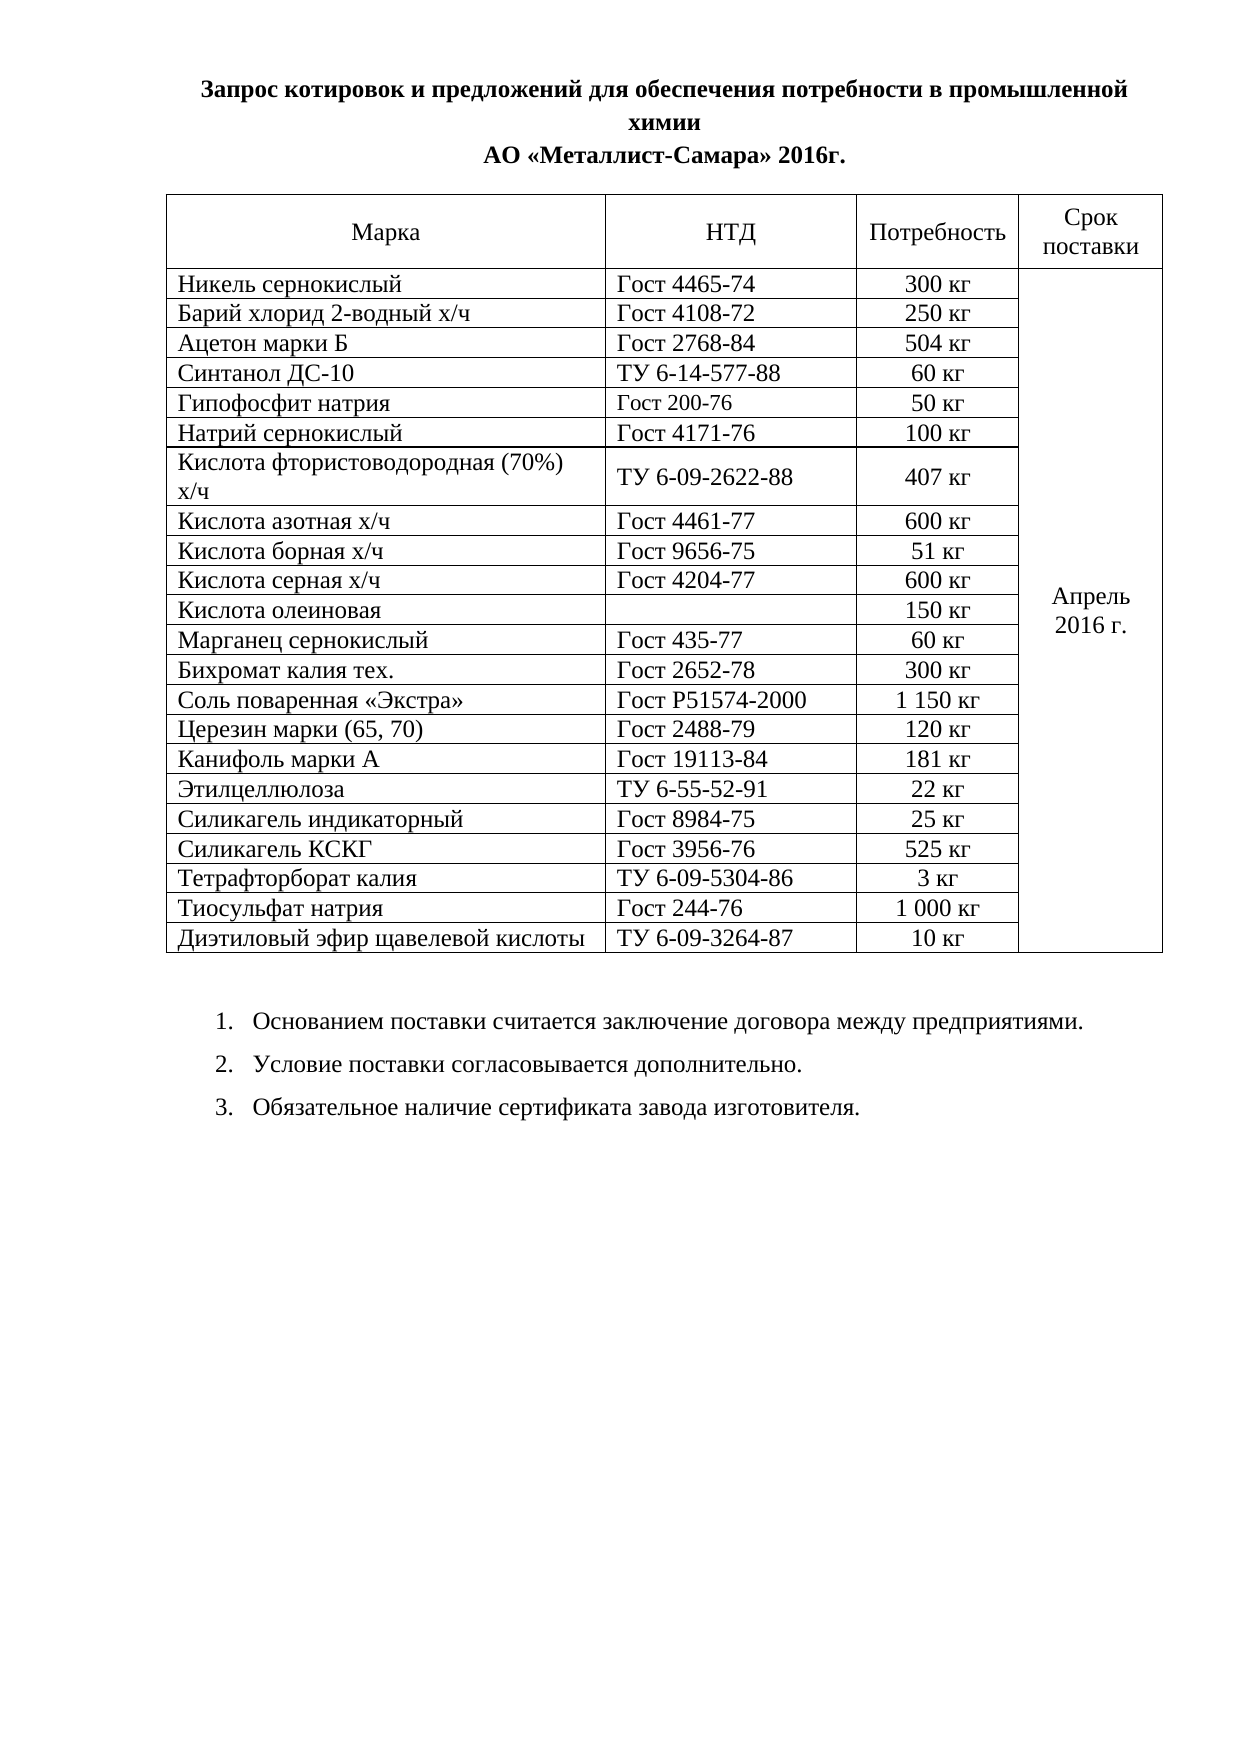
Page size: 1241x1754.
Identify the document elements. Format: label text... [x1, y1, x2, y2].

table_cell 51 кг [857, 536, 1018, 564]
table_cell 10 кг [857, 923, 1018, 952]
table_cell Гост 435-77 [606, 625, 856, 654]
table_cell Синтанол ДС-10 [167, 358, 605, 387]
table_cell 525 кг [857, 834, 1018, 862]
table_cell Гост 4204-77 [606, 566, 856, 594]
table_cell Гост 3956-76 [606, 834, 856, 862]
table_cell Гост 2652-78 [606, 655, 856, 684]
table_header Срок поставки [1019, 195, 1162, 268]
table_cell Канифоль марки А [167, 744, 605, 773]
table_cell ТУ 6-09-5304-86 [606, 864, 856, 892]
table_cell Диэтиловый эфир щавелевой кислоты [167, 923, 605, 952]
table_cell Марганец сернокислый [167, 625, 605, 654]
table_cell Апрель 2016 г. [1019, 269, 1162, 952]
table_cell Гост 19113-84 [606, 744, 856, 773]
list Основанием поставки считается заключение договора между предприятиями. [215, 1006, 1152, 1034]
table_cell Гост 4461-77 [606, 506, 856, 535]
table_cell Кислота серная х/ч [167, 566, 605, 594]
table_cell 50 кг [857, 388, 1018, 417]
table_cell 120 кг [857, 715, 1018, 743]
table_cell Гост 8984-75 [606, 804, 856, 833]
list Обязательное наличие сертификата завода изготовителя. [215, 1092, 1152, 1121]
table_cell Гост 4465-74 [606, 269, 856, 297]
table_cell Ацетон марки Б [167, 328, 605, 357]
table_cell Соль поваренная «Экстра» [167, 685, 605, 713]
table_cell Тетрафторборат калия [167, 864, 605, 892]
table_cell Силикагель КСКГ [167, 834, 605, 862]
table_cell Церезин марки (65, 70) [167, 715, 605, 743]
table_header НТД [606, 195, 856, 268]
table_cell Гост 2488-79 [606, 715, 856, 743]
table_cell ТУ 6-14-577-88 [606, 358, 856, 387]
table_cell Кислота фтористоводородная (70%) х/ч [167, 448, 605, 505]
table_cell 150 кг [857, 595, 1018, 624]
table_cell 300 кг [857, 655, 1018, 684]
table_cell ТУ 6-55-52-91 [606, 774, 856, 803]
table_cell ТУ 6-09-3264-87 [606, 923, 856, 952]
table_cell 600 кг [857, 506, 1018, 535]
table_cell 407 кг [857, 448, 1018, 505]
text Запрос котировок и предложений для обеспечения потребности в промышленной химии АО «Металлист-Самара» 2016г. [177, 74, 1152, 169]
table_cell 22 кг [857, 774, 1018, 803]
table_cell 60 кг [857, 358, 1018, 387]
table_cell 600 кг [857, 566, 1018, 594]
table_cell Кислота борная х/ч [167, 536, 605, 564]
table_cell Гост 2768-84 [606, 328, 856, 357]
table_cell Этилцеллюлоза [167, 774, 605, 803]
table_cell ТУ 6-09-2622-88 [606, 448, 856, 505]
table_cell Барий хлорид 2-водный х/ч [167, 299, 605, 327]
table_cell Гост 4171-76 [606, 418, 856, 446]
table_cell 60 кг [857, 625, 1018, 654]
table_cell Гост 9656-75 [606, 536, 856, 564]
table_cell 1 150 кг [857, 685, 1018, 713]
table_cell 181 кг [857, 744, 1018, 773]
table_header Марка [167, 195, 605, 268]
table_cell [606, 595, 856, 624]
table_cell 300 кг [857, 269, 1018, 297]
table_cell Кислота олеиновая [167, 595, 605, 624]
table_cell 25 кг [857, 804, 1018, 833]
table_cell Кислота азотная х/ч [167, 506, 605, 535]
table_cell Никель сернокислый [167, 269, 605, 297]
table_cell Гост 200-76 [606, 388, 856, 417]
table_cell 1 000 кг [857, 893, 1018, 922]
table_cell Натрий сернокислый [167, 418, 605, 446]
list Условие поставки согласовывается дополнительно. [215, 1049, 1152, 1078]
table_cell 504 кг [857, 328, 1018, 357]
table_cell Гипофосфит натрия [167, 388, 605, 417]
table_cell Бихромат калия тех. [167, 655, 605, 684]
table_header Потребность [857, 195, 1018, 268]
table_cell Гост 244-76 [606, 893, 856, 922]
table_cell 250 кг [857, 299, 1018, 327]
table_cell Тиосульфат натрия [167, 893, 605, 922]
table_cell Гост Р51574-2000 [606, 685, 856, 713]
table_cell 100 кг [857, 418, 1018, 446]
table_cell Силикагель индикаторный [167, 804, 605, 833]
table_cell Гост 4108-72 [606, 299, 856, 327]
table_cell 3 кг [857, 864, 1018, 892]
